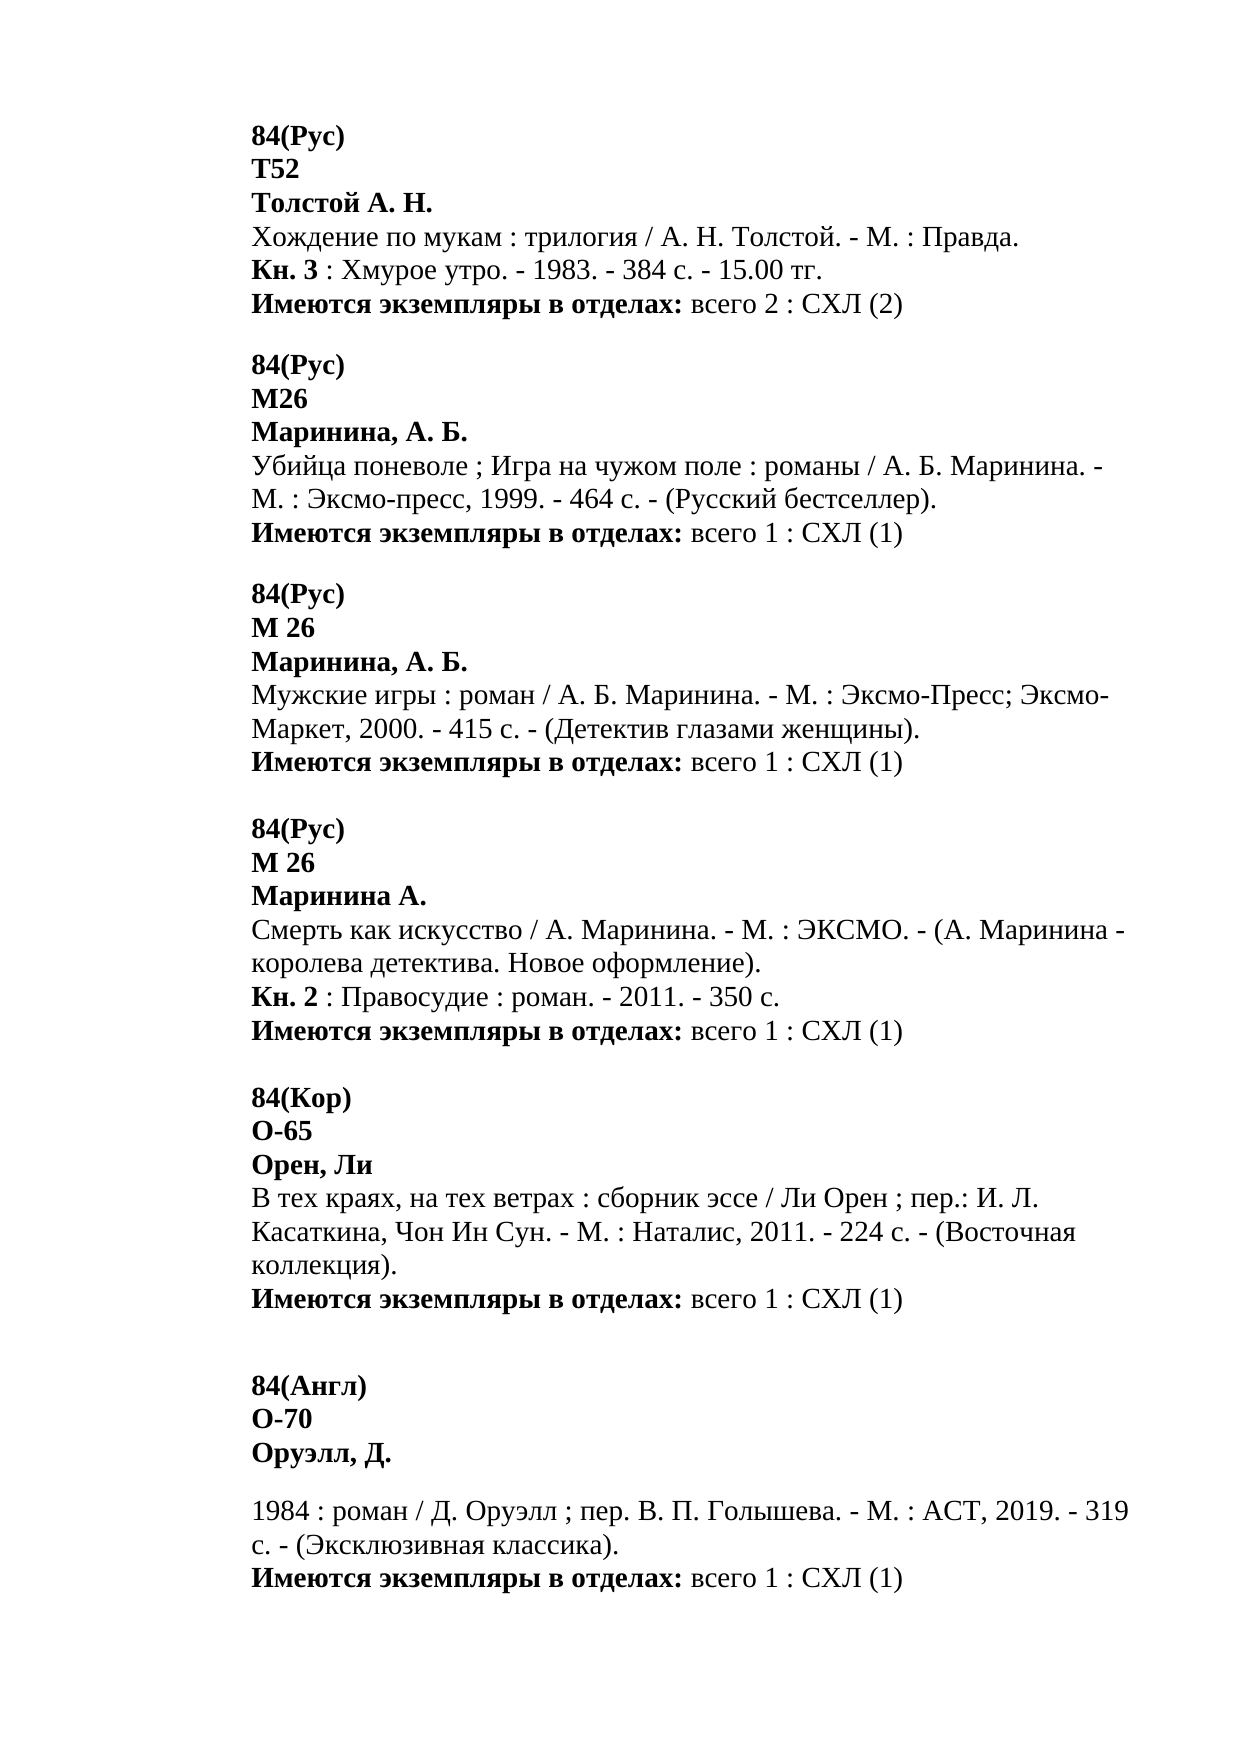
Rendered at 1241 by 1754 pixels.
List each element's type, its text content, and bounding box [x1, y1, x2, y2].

text Кн. 2 : Правосудие : роман. - 2011. - 350 с. [251, 979, 1152, 1013]
text 84(Англ) О-70 Оруэлл, Д. [251, 1368, 1152, 1468]
text Убийца поневоле ; Игра на чужом поле : романы / А. Б. Маринина. - М. : Эксмо-пресс, 1999. - 464 с. - (Русский бестселлер). [251, 448, 1152, 515]
text 84(Рус) М 26 Маринина, А. Б. [251, 577, 1152, 677]
text 84(Рус) М26 Маринина, А. Б. [251, 347, 1152, 448]
text 1984 : роман / Д. Оруэлл ; пер. В. П. Голышева. - М. : АСТ, 2019. - 319 с. - (Эксклюзивная классика). [251, 1493, 1152, 1560]
text Кн. 3 : Хмурое утро. - 1983. - 384 с. - 15.00 тг. [251, 252, 1152, 286]
text В тех краях, на тех ветрах : сборник эссе / Ли Орен ; пер.: И. Л. Касаткина, Чон Ин Сун. - М. : Наталис, 2011. - 224 с. - (Восточная коллекция). Имеются экземпляры в отделах: всего 1 : СХЛ (1) [251, 1180, 1152, 1343]
text 84(Рус) Т52 Толстой А. Н. [251, 118, 1152, 219]
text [251, 219, 1152, 252]
text Имеются экземпляры в отделах: всего 1 : СХЛ (1) [251, 515, 1152, 577]
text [251, 1560, 1152, 1622]
text Смерть как искусство / А. Маринина. - М. : ЭКСМО. - (А. Маринина - королева детектива. Новое оформление). [251, 912, 1152, 979]
text 84(Кор) О-65 Орен, Ли [251, 1080, 1152, 1180]
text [251, 286, 1152, 347]
text Имеются экземпляры в отделах: всего 1 : СХЛ (1) [251, 1013, 1152, 1046]
text Имеются экземпляры в отделах: всего 1 : СХЛ (1) [251, 744, 1152, 778]
text 84(Рус) М 26 Маринина А. [251, 811, 1152, 912]
text Мужские игры : роман / А. Б. Маринина. - М. : Эксмо-Пресс; Эксмо-Маркет, 2000. - 415 с. - (Детектив глазами женщины). [251, 677, 1152, 744]
